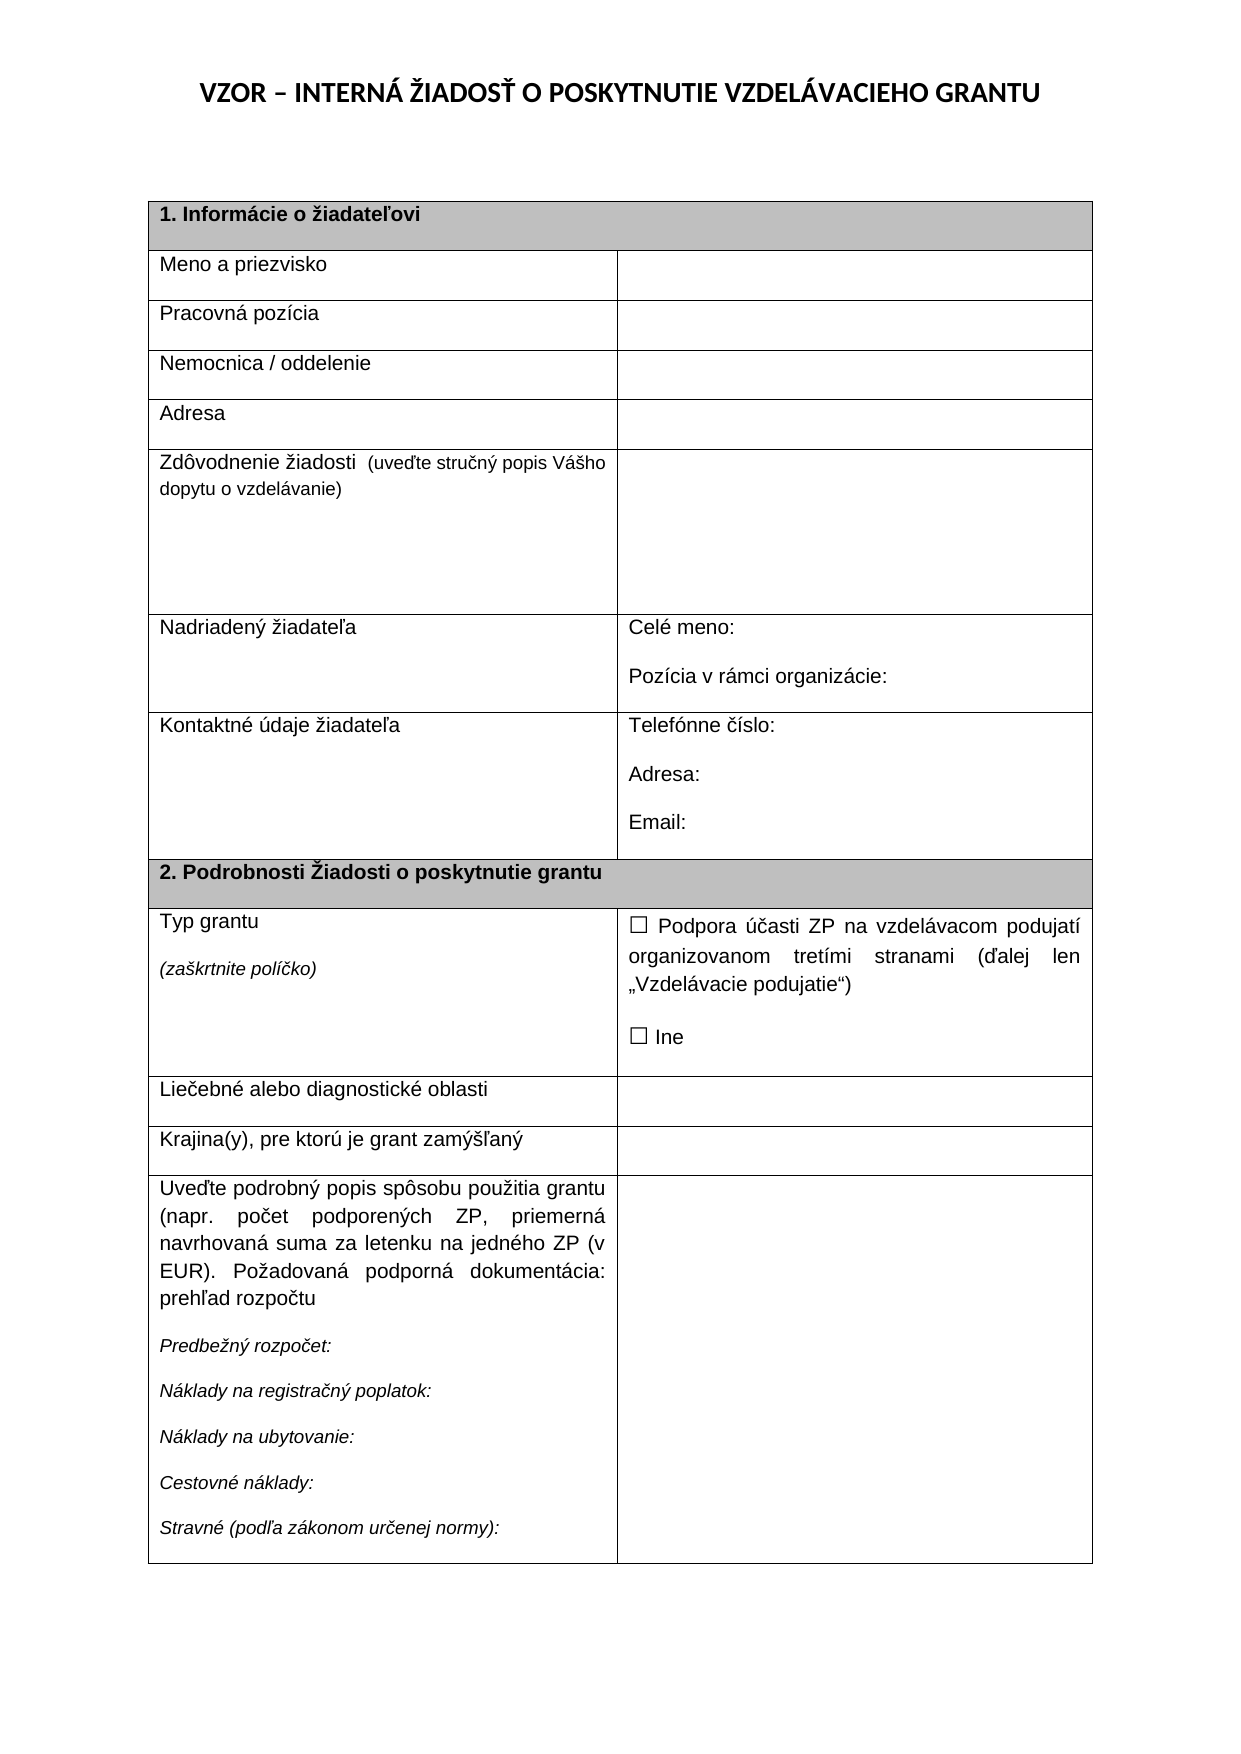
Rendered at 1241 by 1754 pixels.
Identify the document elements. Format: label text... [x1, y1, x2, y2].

table_cell [618, 351, 1092, 399]
table_cell Zdôvodnenie žiadosti (uveďte stručný popis Vášho dopytu o vzdelávanie) [149, 450, 617, 614]
table_cell Nemocnica / oddelenie [149, 351, 617, 399]
table_cell [618, 1176, 1092, 1563]
table_cell 2. Podrobnosti Žiadosti o poskytnutie grantu [149, 860, 1092, 908]
table_cell Uveďte podrobný popis spôsobu použitia grantu (napr. počet podporených ZP, priemerná navrhovaná suma za letenku na jedného ZP (v EUR). Požadovaná podporná dokumentácia: prehľad rozpočtu Predbežný rozpočet: Náklady na registračný poplatok: Náklady na ubytovanie: Cestovné náklady: Stravné (podľa zákonom určenej normy): [149, 1176, 617, 1563]
table_header 1. Informácie o žiadateľovi [149, 202, 1092, 250]
table_cell [618, 1127, 1092, 1175]
table_cell Pracovná pozícia [149, 301, 617, 350]
table_cell [618, 450, 1092, 614]
table_cell [618, 1077, 1092, 1126]
table_cell Kontaktné údaje žiadateľa [149, 713, 617, 858]
table_cell Adresa [149, 400, 617, 449]
table_cell Podpora účasti ZP na vzdelávacom podujatí organizovanom tretími stranami (ďalej len „Vzdelávacie podujatie“) Ine [618, 909, 1092, 1076]
table_cell Celé meno: Pozícia v rámci organizácie: [618, 615, 1092, 712]
table_cell Liečebné alebo diagnostické oblasti [149, 1077, 617, 1126]
table_cell Telefónne číslo: Adresa: Email: [618, 713, 1092, 858]
table_cell Typ grantu (zaškrtnite políčko) [149, 909, 617, 1076]
table_cell [618, 301, 1092, 350]
table_cell [618, 400, 1092, 449]
table_cell Meno a priezvisko [149, 251, 617, 300]
table_cell Nadriadený žiadateľa [149, 615, 617, 712]
table_cell [618, 251, 1092, 300]
table_cell Krajina(y), pre ktorú je grant zamýšľaný [149, 1127, 617, 1175]
